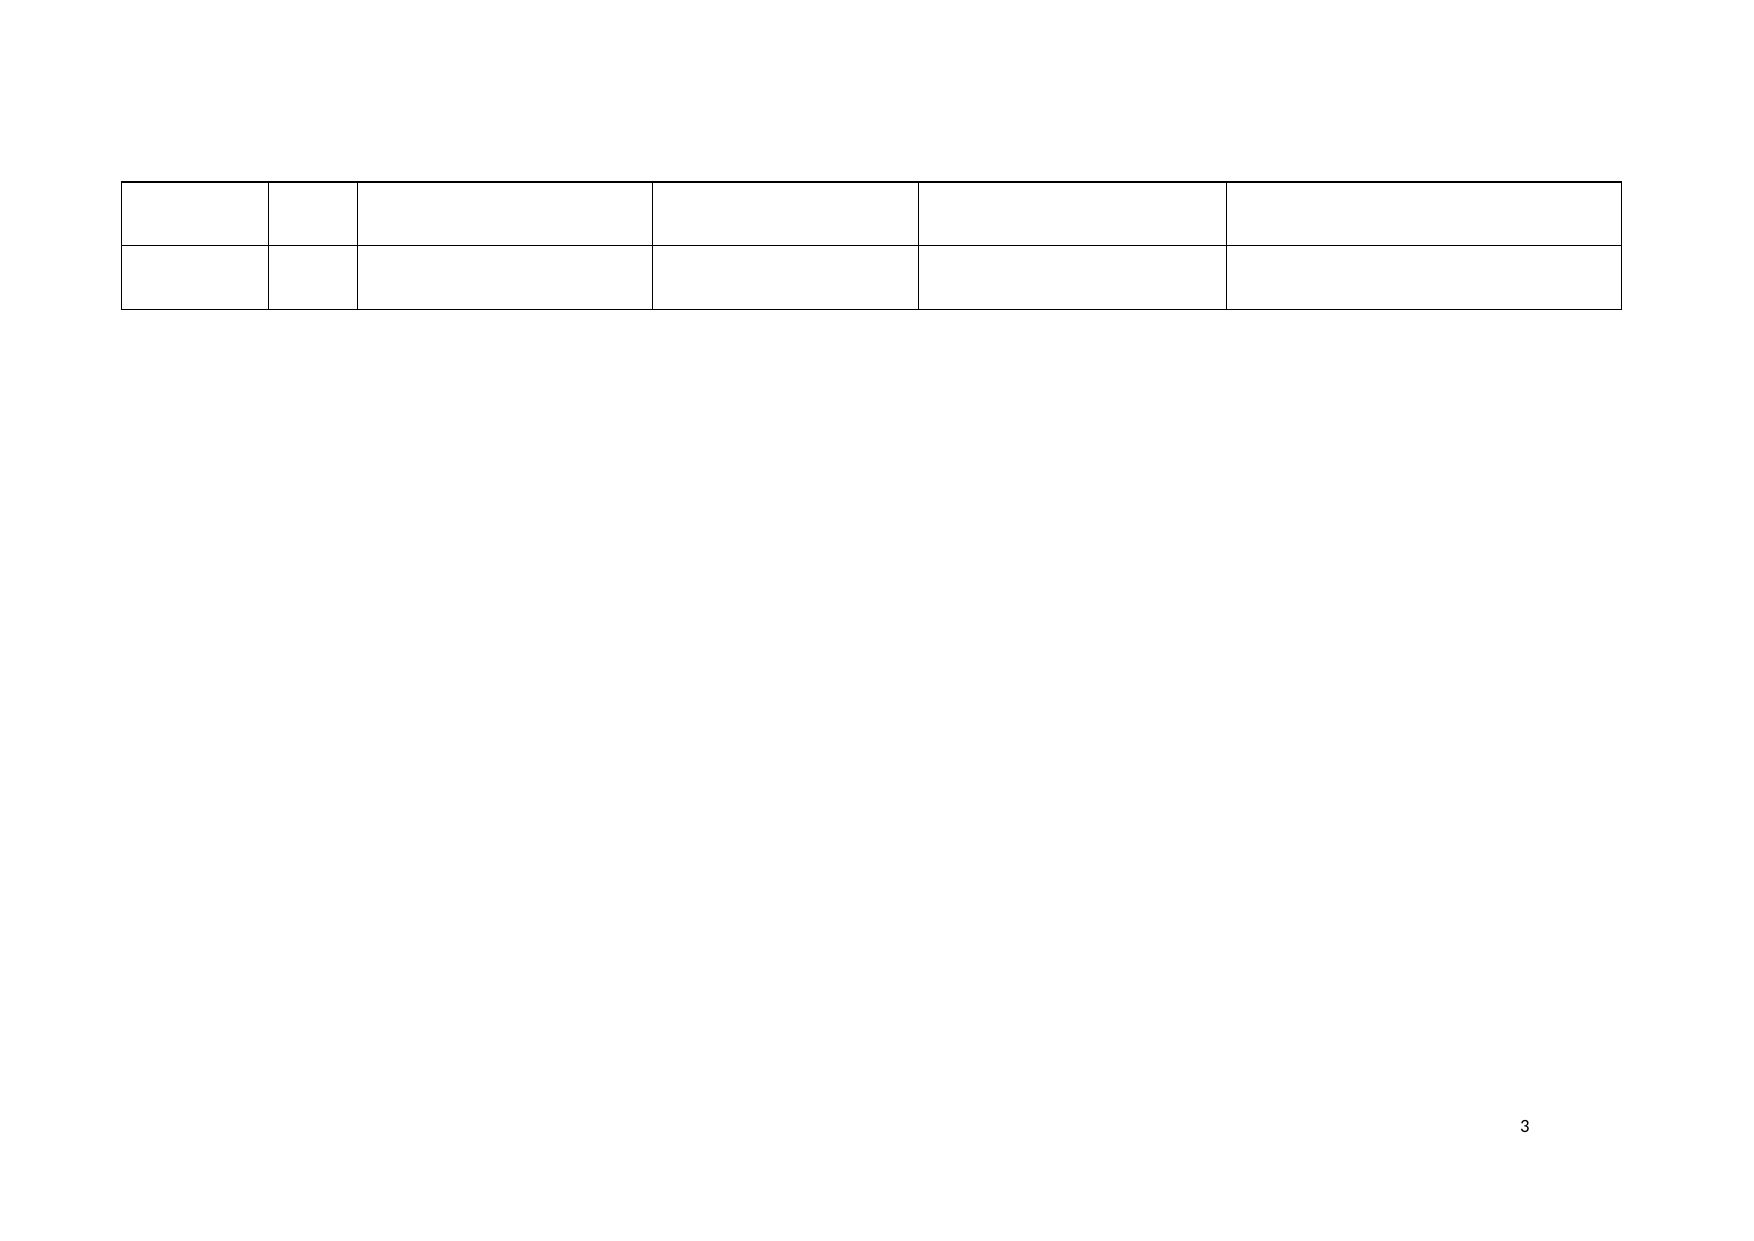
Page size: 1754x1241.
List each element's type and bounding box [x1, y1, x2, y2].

table_cell [919, 183, 1226, 245]
table_cell [269, 183, 357, 245]
table_cell [919, 246, 1226, 308]
table_cell [1227, 246, 1621, 308]
table_cell [358, 183, 652, 245]
table_cell [269, 246, 357, 308]
table_cell [358, 246, 652, 308]
table_cell [122, 246, 268, 308]
table_cell [653, 246, 918, 308]
table_cell [1227, 183, 1621, 245]
table_cell [122, 183, 268, 245]
table_cell [653, 183, 918, 245]
